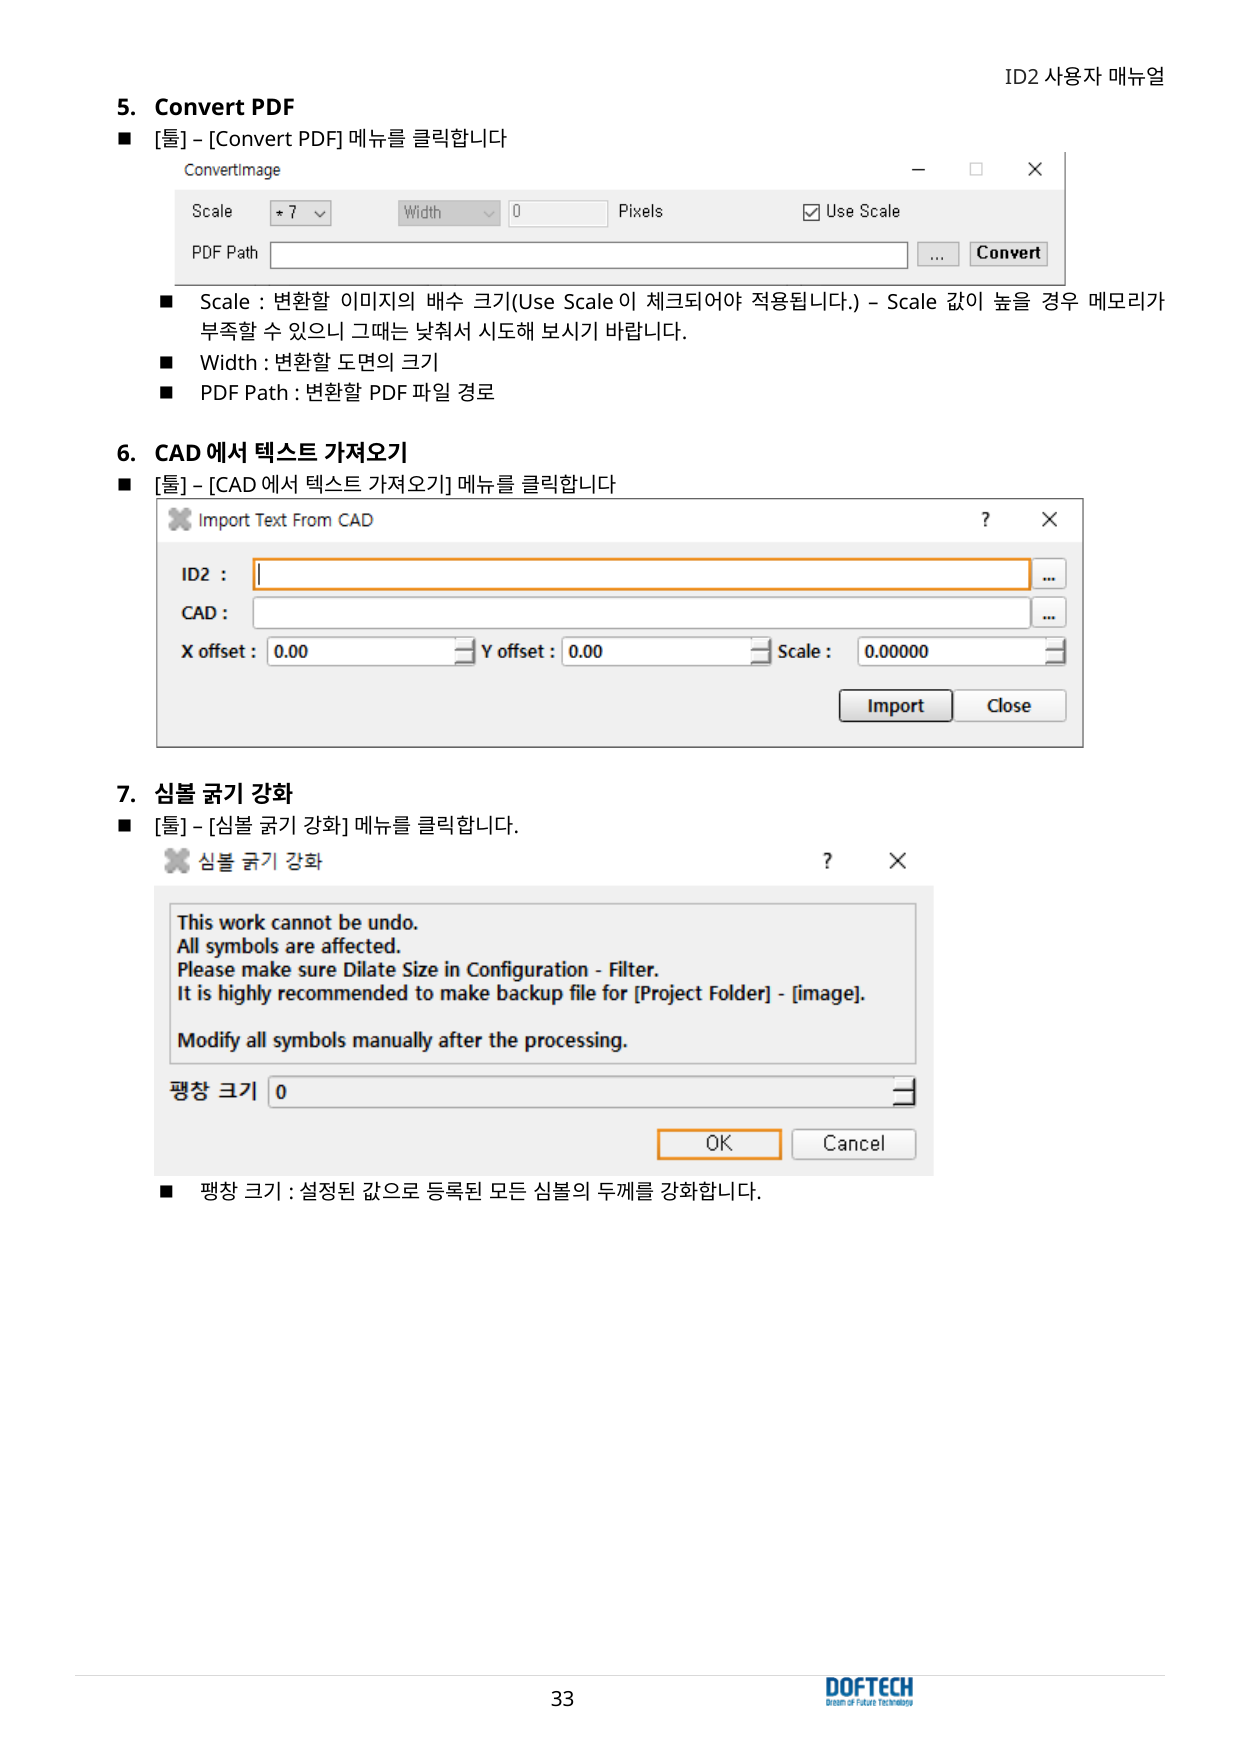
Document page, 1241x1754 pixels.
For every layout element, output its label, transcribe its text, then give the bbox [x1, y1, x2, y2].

subtitle CAD에서 텍스트 가져오기 [117, 435, 1165, 468]
list Scale : 변환할 이미지의 배수 크기(Use Scale이 체크되어야 적용됩니다.) – Scale 값이 높을 경우 메모리가 부족할 수 있으니 그때는 낮춰서 시도해 보시기 바랍니다. [158, 285, 1165, 346]
picture [823, 1676, 915, 1707]
list [툴] – [Convert PDF] 메뉴를 클릭합니다 [117, 122, 1165, 152]
subtitle 심볼 굵기 강화 [117, 776, 1165, 809]
picture [154, 839, 934, 1176]
subtitle Convert PDF [117, 91, 1165, 122]
picture [156, 498, 1084, 748]
picture [174, 152, 1066, 286]
list Width : 변환할 도면의 크기 [158, 346, 1165, 376]
list [툴] – [심볼 굵기 강화] 메뉴를 클릭합니다. [117, 809, 1165, 839]
list PDF Path : 변환할 PDF 파일 경로 [158, 376, 1165, 435]
list 팽창 크기 : 설정된 값으로 등록된 모든 심볼의 두께를 강화합니다. [158, 1176, 1165, 1206]
list [툴] – [CAD에서 텍스트 가져오기] 메뉴를 클릭합니다 [117, 468, 1165, 498]
